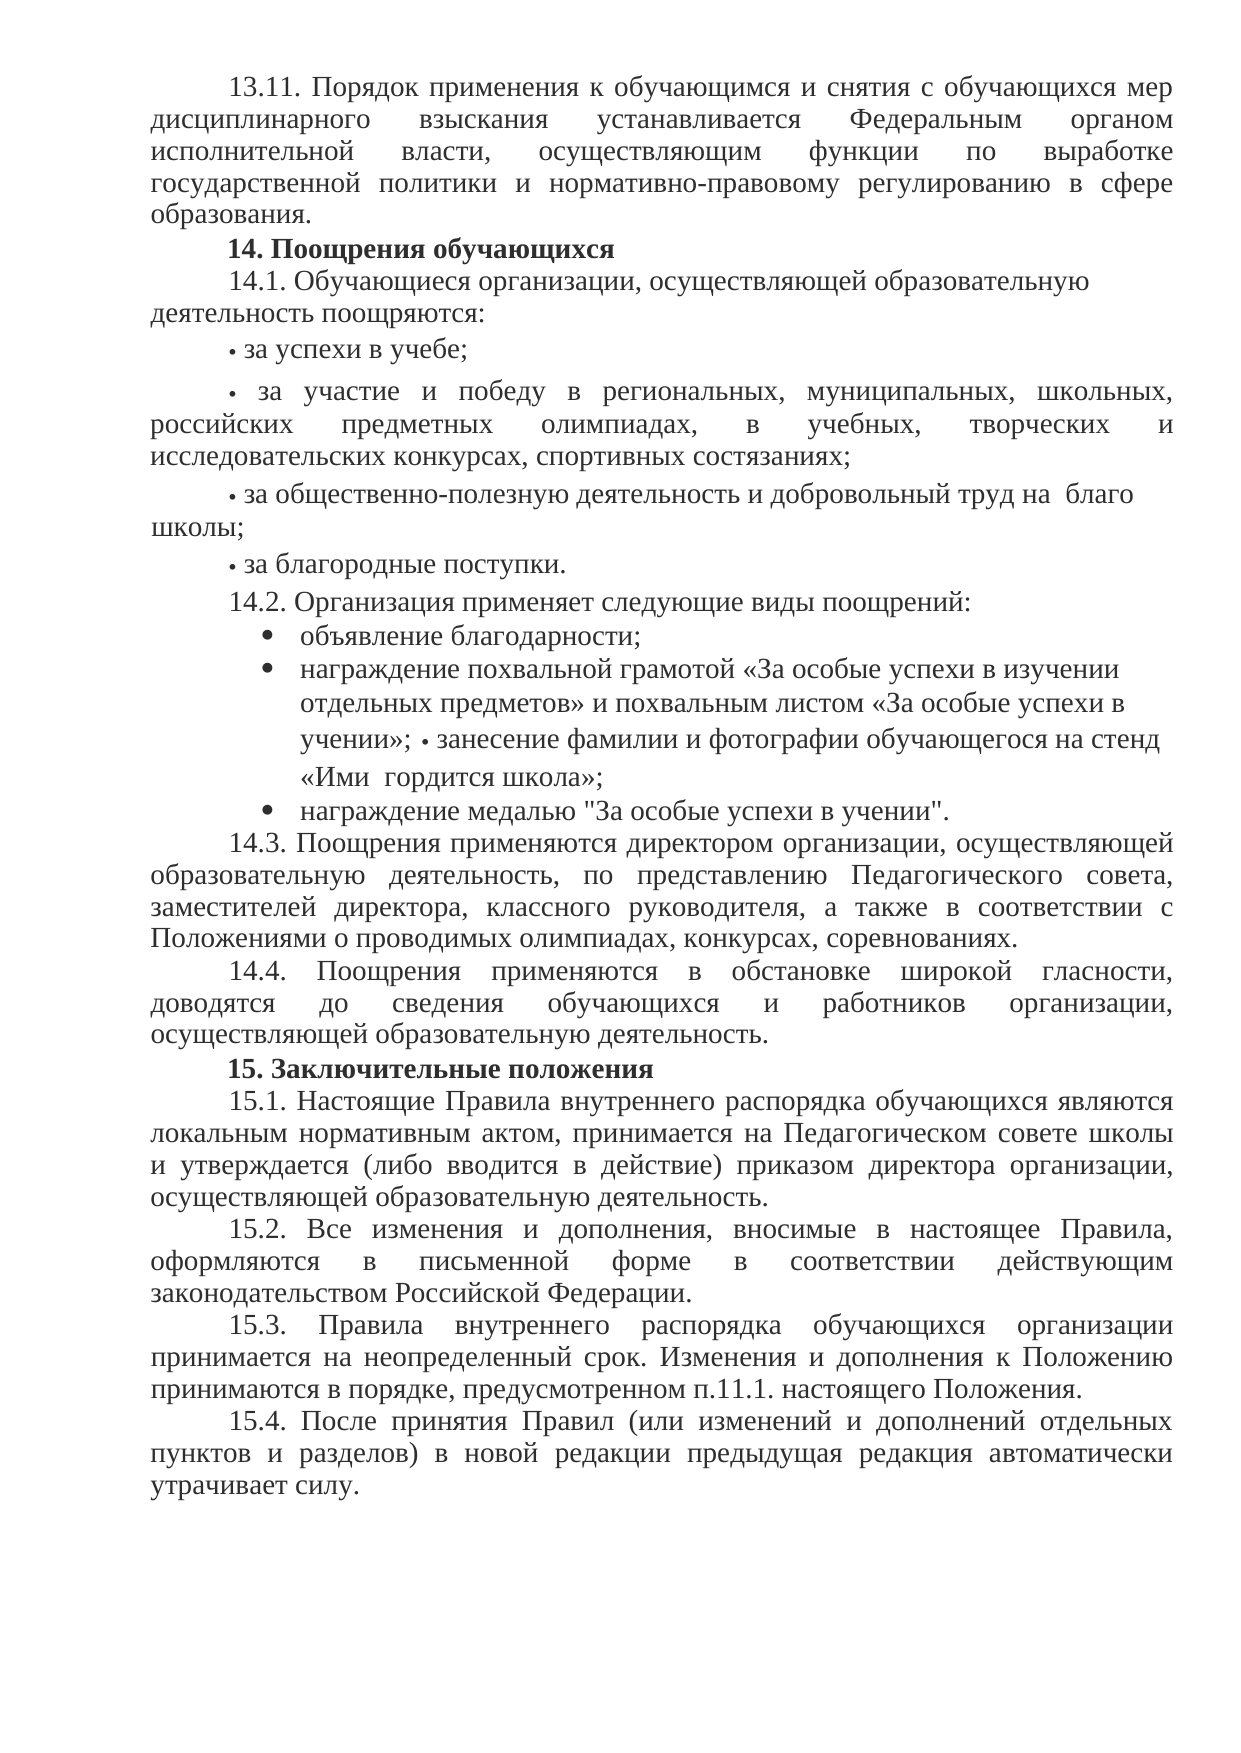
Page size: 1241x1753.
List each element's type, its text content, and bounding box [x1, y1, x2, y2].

text 14.2. Организация применяет следующие виды поощрений: [228, 584, 1174, 618]
text 14.1. Обучающиеся организации, осуществляющей образовательную деятельность поощряются: [150, 265, 1174, 328]
text ∙ за успехи в учебе; [226, 329, 1174, 369]
text 14.3. Поощрения применяются директором организации, осуществляющей образовательную деятельность, по представлению Педагогического совета, заместителей директора, классного руководителя, а также в соответствии с Положениями о проводимых олимпиадах, конкурсах, соревнованиях. [150, 827, 1174, 954]
text 15.2. Все изменения и дополнения, вносимые в настоящее Правила, оформляются в письменной форме в соответствии действующим законодательством Российской Федерации. [150, 1213, 1174, 1308]
text 14.4. Поощрения применяются в обстановке широкой гласности, доводятся до сведения обучающихся и работников организации, осуществляющей образовательную деятельность. [150, 955, 1174, 1050]
text ∙ за общественно-полезную деятельность и добровольный труд на благо школы; [151, 472, 1174, 543]
text 15.1. Настоящие Правила внутреннего распорядка обучающихся являются локальным нормативным актом, принимается на Педагогическом совете школы и утверждается (либо вводится в действие) приказом директора организации, осуществляющей образовательную деятельность. [150, 1085, 1175, 1212]
text 14. Поощрения обучающихся [227, 231, 1174, 265]
text 15.3. Правила внутреннего распорядка обучающихся организации принимается на неопределенный срок. Изменения и дополнения к Положению принимаются в порядке, предусмотренном п.11.1. настоящего Положения. [151, 1309, 1174, 1404]
text 13.11. Порядок применения к обучающимся и снятия с обучающихся мер дисциплинарного взыскания устанавливается Федеральным органом исполнительной власти, осуществляющим функции по выработке государственной политики и нормативно-правовому регулированию в сфере образования. [150, 71, 1174, 230]
text 15.4. После принятия Правил (или изменений и дополнений отдельных пунктов и разделов) в новой редакции предыдущая редакция автоматически утрачивает силу. [150, 1405, 1174, 1501]
text ∙ за благородные поступки. [226, 544, 1174, 584]
list объявление благодарности; [262, 618, 1174, 652]
list награждение похвальной грамотой «За особые успехи в изучении отдельных предметов» и похвальным листом «За особые успехи в учении»; ∙ занесение фамилии и фотографии обучающегося на стенд «Ими гордится школа»; [262, 652, 1174, 793]
text ∙ за участие и победу в региональных, муниципальных, школьных, российских предметных олимпиадах, в учебных, творческих и исследовательских конкурсах, спортивных состязаниях; [150, 369, 1174, 472]
text 15. Заключительные положения [227, 1051, 1174, 1085]
list награждение медалью "За особые успехи в учении". [262, 793, 1174, 827]
